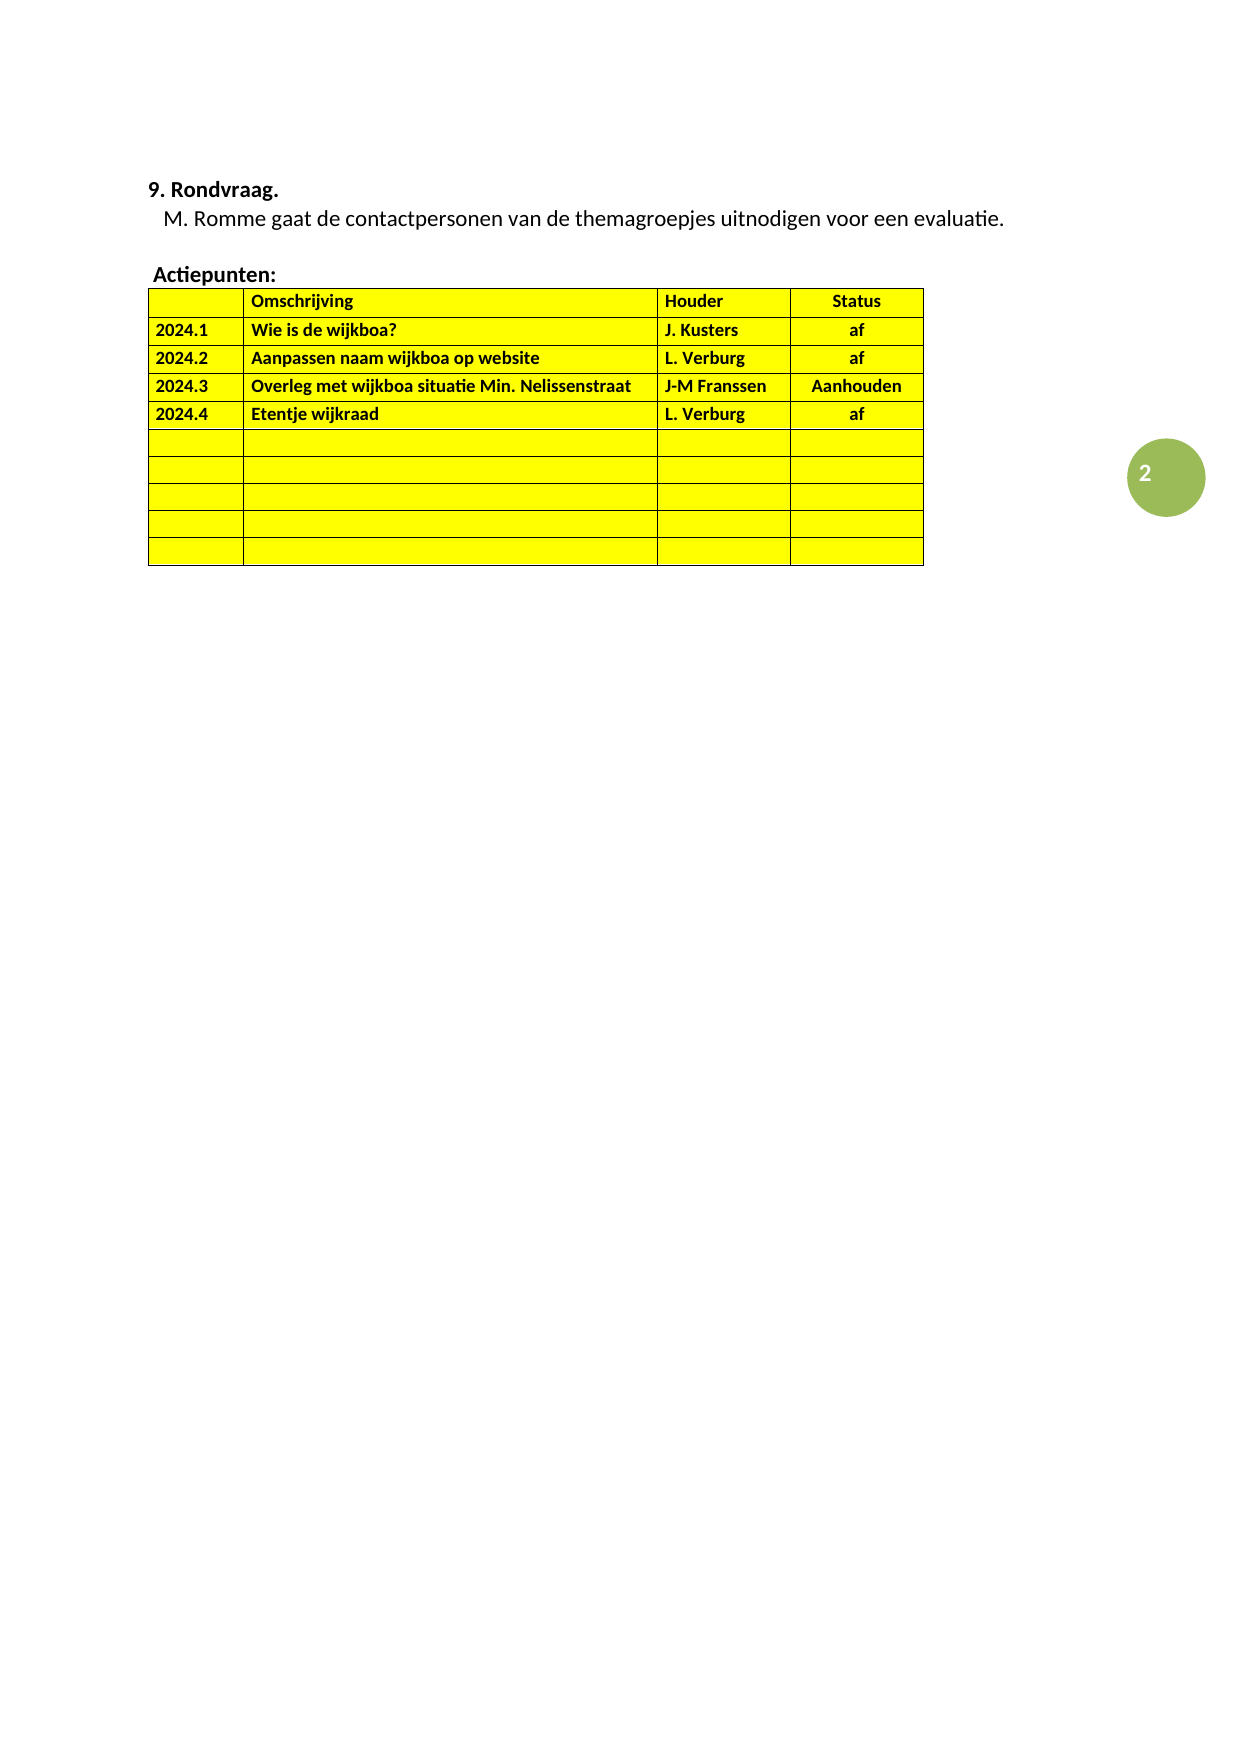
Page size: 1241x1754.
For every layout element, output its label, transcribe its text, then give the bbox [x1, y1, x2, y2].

table_cell J. Kusters [658, 318, 790, 345]
table_cell [244, 457, 657, 483]
table_header Status [791, 289, 923, 317]
table_cell [149, 457, 243, 483]
table_cell [244, 538, 657, 564]
table_cell 2024.2 [149, 346, 243, 373]
table_cell af [791, 318, 923, 345]
table_cell Wie is de wijkboa? [244, 318, 657, 345]
table_header Houder [658, 289, 790, 317]
table_cell af [791, 402, 923, 428]
table_cell [791, 484, 923, 510]
table_cell Aanhouden [791, 374, 923, 401]
table_cell [658, 484, 790, 510]
table_cell [149, 511, 243, 537]
table_cell [791, 538, 923, 564]
table_cell [658, 511, 790, 537]
text M. Romme gaat de contactpersonen van de themagroepjes uitnodigen voor een evaluatie. [148, 204, 1093, 232]
table_header [149, 289, 243, 317]
table_cell L. Verburg [658, 346, 790, 373]
table_cell Overleg met wijkboa situatie Min. Nelissenstraat [244, 374, 657, 401]
table_cell [791, 457, 923, 483]
table_cell [244, 484, 657, 510]
table_cell Aanpassen naam wijkboa op website [244, 346, 657, 373]
text 9. Rondvraag. [148, 176, 1093, 204]
table_cell [791, 430, 923, 456]
table_header Omschrijving [244, 289, 657, 317]
table_cell [149, 538, 243, 564]
table_cell [658, 457, 790, 483]
table_cell [149, 430, 243, 456]
table_cell [658, 538, 790, 564]
table_cell 2024.1 [149, 318, 243, 345]
table_cell [149, 484, 243, 510]
table_cell 2024.3 [149, 374, 243, 401]
table_cell [791, 511, 923, 537]
table_cell L. Verburg [658, 402, 790, 428]
table_cell [244, 430, 657, 456]
table_cell Etentje wijkraad [244, 402, 657, 428]
table_cell 2024.4 [149, 402, 243, 428]
table_cell af [791, 346, 923, 373]
table_cell [658, 430, 790, 456]
text Actiepunten: [148, 260, 1093, 288]
table_cell [244, 511, 657, 537]
table_cell J-M Franssen [658, 374, 790, 401]
